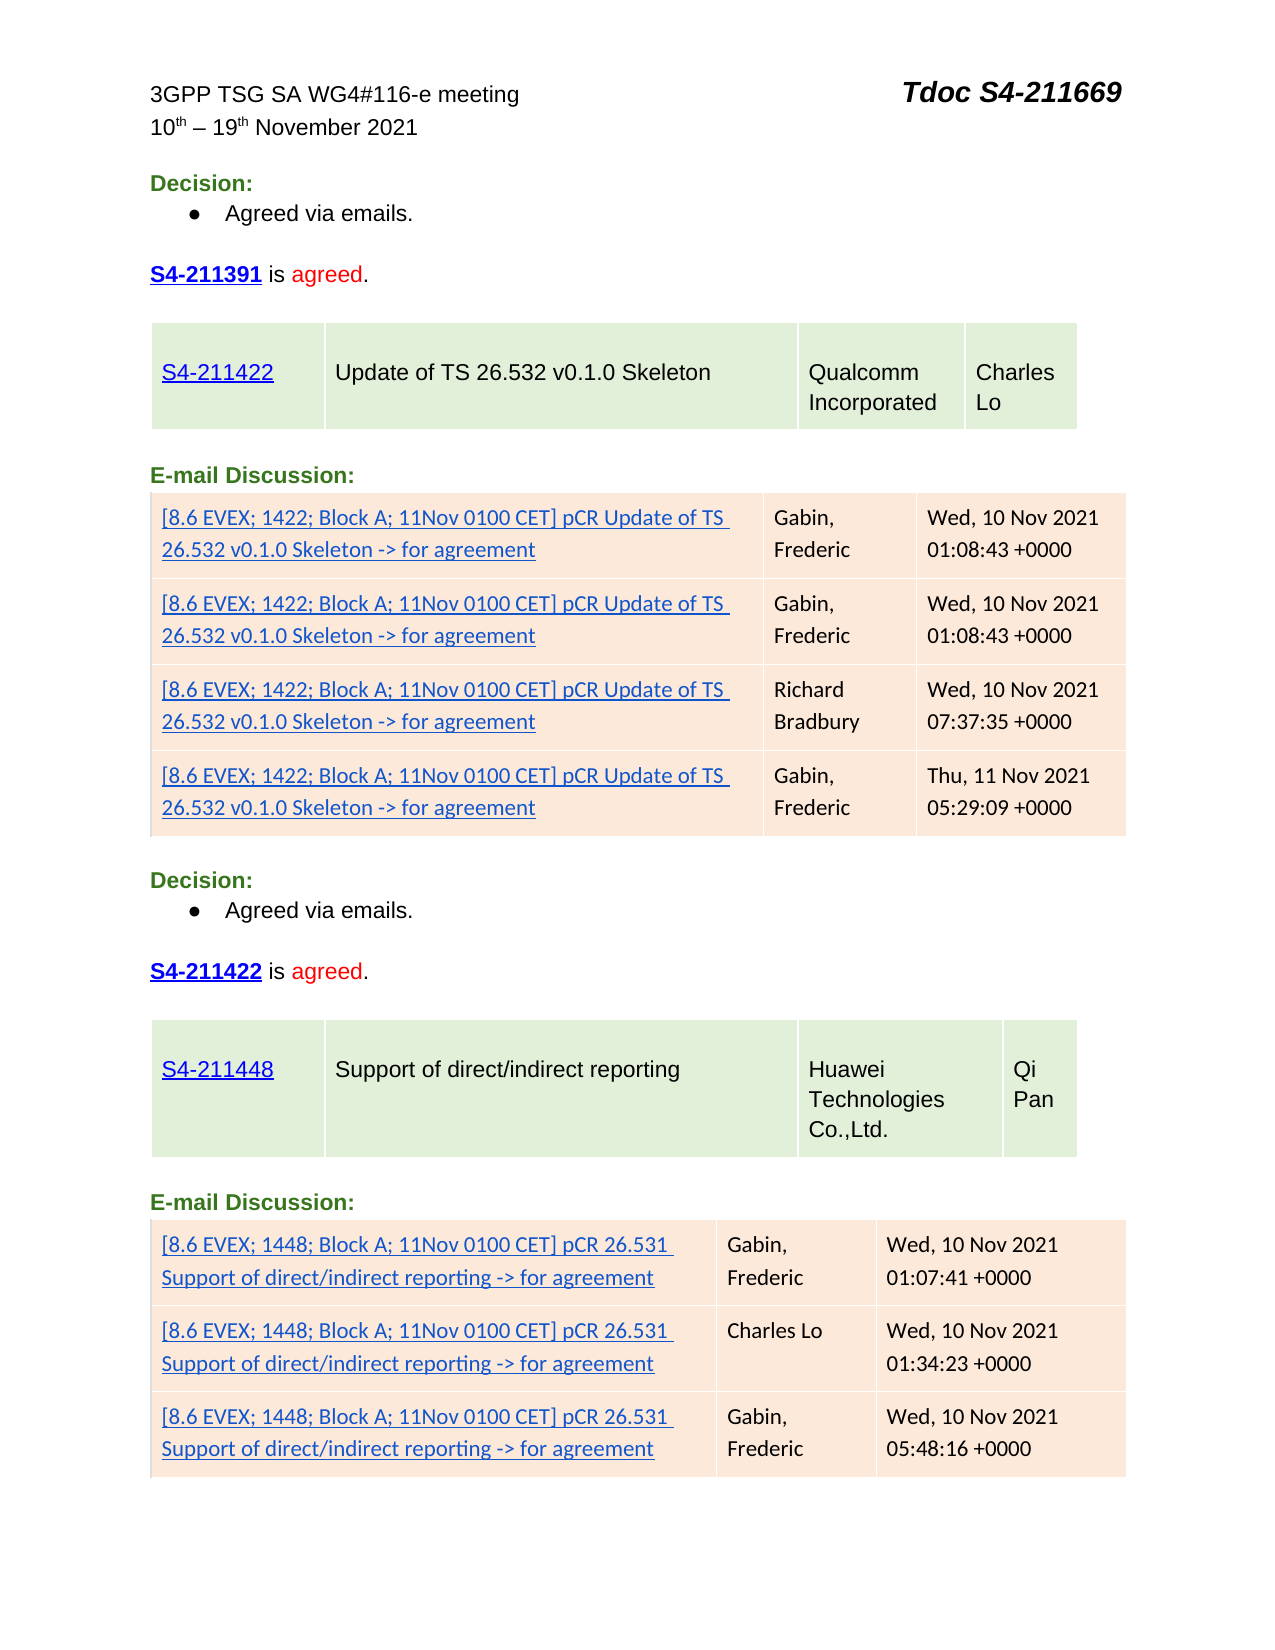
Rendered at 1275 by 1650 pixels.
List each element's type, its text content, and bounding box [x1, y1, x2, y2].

list Agreed via emails. [187, 897, 1125, 923]
table_cell Richard Bradbury [764, 665, 916, 750]
list Agreed via emails. [187, 200, 1125, 227]
table_cell [8.6 EVEX; 1422; Block A; 11Nov 0100 CET] pCR Update of TS 26.532 v0.1.0 Skeleton -> for agreement [152, 751, 763, 836]
text Decision: [150, 170, 1125, 196]
text E-mail Discussion: [150, 1189, 1125, 1215]
table_header Huawei Technologies Co.,Ltd. [799, 1020, 1002, 1157]
table_header Update of TS 26.532 v0.1.0 Skeleton [326, 323, 797, 429]
table_cell Gabin, Frederic [764, 579, 916, 664]
table_header Wed, 10 Nov 2021 01:08:43 +0000 [917, 493, 1126, 578]
table_header S4-211448 [152, 1020, 324, 1157]
table_header Support of direct/indirect reporting [326, 1020, 797, 1157]
table_cell [8.6 EVEX; 1422; Block A; 11Nov 0100 CET] pCR Update of TS 26.532 v0.1.0 Skeleton -> for agreement [152, 665, 763, 750]
table_cell Thu, 11 Nov 2021 05:29:09 +0000 [917, 751, 1126, 836]
table_cell Wed, 10 Nov 2021 01:08:43 +0000 [917, 579, 1126, 664]
text E-mail Discussion: [150, 462, 1125, 488]
text Decision: [150, 867, 1125, 893]
table_cell [8.6 EVEX; 1448; Block A; 11Nov 0100 CET] pCR 26.531 Support of direct/indirect reporting -> for agreement [152, 1306, 716, 1391]
table_cell Gabin, Frederic [764, 751, 916, 836]
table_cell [152, 1392, 716, 1477]
table_cell Wed, 10 Nov 2021 05:48:16 +0000 [877, 1392, 1126, 1477]
table_cell [8.6 EVEX; 1422; Block A; 11Nov 0100 CET] pCR Update of TS 26.532 v0.1.0 Skeleton -> for agreement [152, 579, 763, 664]
table_header Qi Pan [1004, 1020, 1077, 1157]
table_cell Charles Lo [717, 1306, 876, 1391]
table_header Qualcomm Incorporated [799, 323, 964, 429]
table_header S4-211422 [152, 323, 324, 429]
table_header Gabin, Frederic [717, 1220, 876, 1305]
text S4-211422 is agreed. [150, 958, 1125, 984]
table_cell Wed, 10 Nov 2021 01:34:23 +0000 [877, 1306, 1126, 1391]
table_cell Gabin, Frederic [717, 1392, 876, 1477]
table_header Gabin, Frederic [764, 493, 916, 578]
text S4-211391 is agreed. [150, 261, 1125, 287]
table_cell Wed, 10 Nov 2021 07:37:35 +0000 [917, 665, 1126, 750]
table_header Wed, 10 Nov 2021 01:07:41 +0000 [877, 1220, 1126, 1305]
table_header [8.6 EVEX; 1422; Block A; 11Nov 0100 CET] pCR Update of TS 26.532 v0.1.0 Skeleton -> for agreement [152, 493, 763, 578]
table_header Charles Lo [966, 323, 1077, 429]
table_header [8.6 EVEX; 1448; Block A; 11Nov 0100 CET] pCR 26.531 Support of direct/indirect reporting -> for agreement [152, 1220, 716, 1305]
